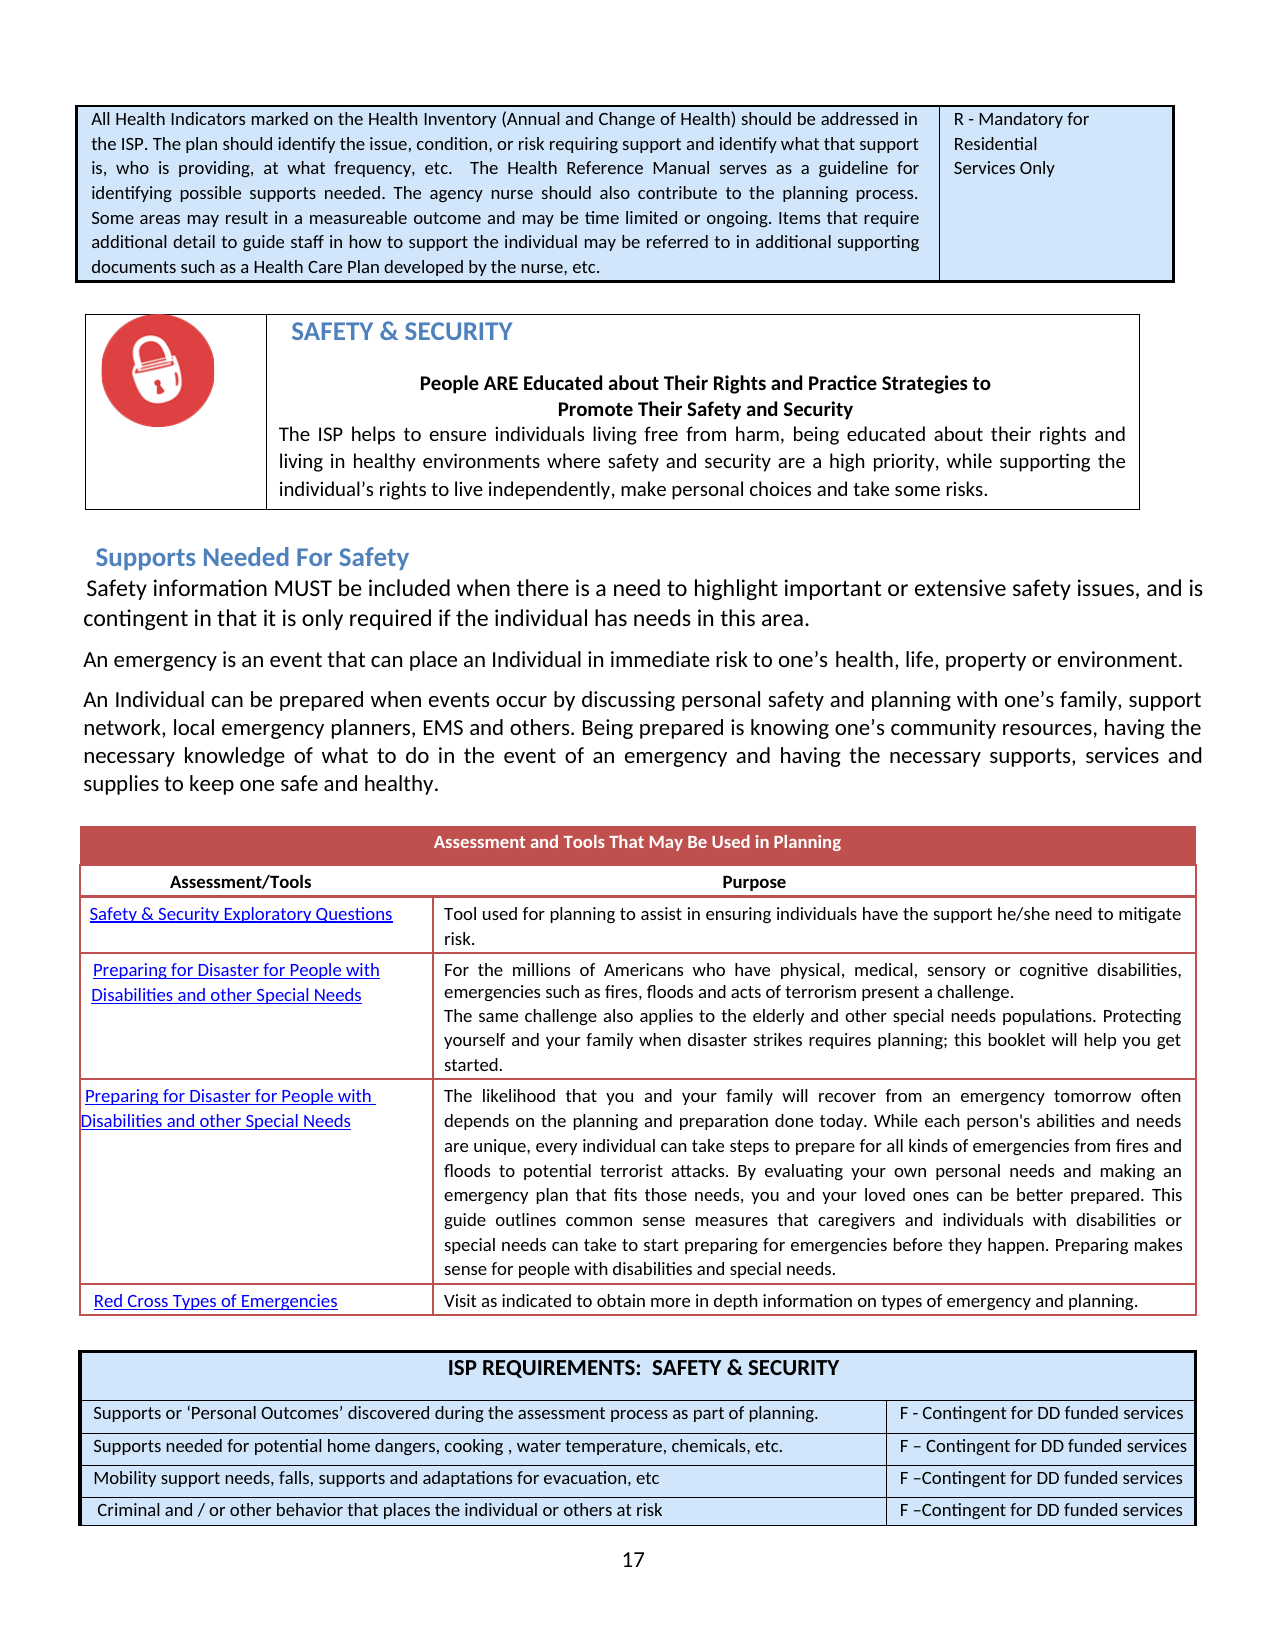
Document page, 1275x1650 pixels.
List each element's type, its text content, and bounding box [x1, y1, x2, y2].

table_cell F – Contingent for DD funded services [887, 1434, 1194, 1465]
table_cell The likelihood that you and your family will recover from an emergency tomorrow often depends on the planning and preparation done today. While each person's abilities and needs are unique, every individual can take steps to prepare for all kinds of emergencies from fires and floods to potential terrorist attacks. By evaluating your own personal needs and making an emergency plan that fits those needs, you and your loved ones can be better prepared. This guide outlines common sense measures that caregivers and individuals with disabilities or special needs can take to start preparing for emergencies before they happen. Preparing makes sense for people with disabilities and special needs. [434, 1080, 1195, 1282]
table_cell Red Cross Types of Emergencies [81, 1285, 432, 1314]
table_cell Preparing for Disaster for People with Disabilities and other Special Needs [81, 1080, 432, 1282]
table_cell Visit as indicated to obtain more in depth information on types of emergency and planning. [434, 1285, 1195, 1314]
table_cell Supports or ‘Personal Outcomes’ discovered during the assessment process as part of planning. [82, 1401, 886, 1433]
text Safety information MUST be included when there is a need to highlight important or extensive safety issues, and is contingent in that it is only required if the individual has needs in this area. [83, 573, 1204, 632]
subtitle Supports Needed For Safety [94, 541, 1204, 573]
picture [101, 314, 215, 427]
table_cell Supports needed for potential home dangers, cooking , water temperature, chemicals, etc. [82, 1434, 886, 1465]
table_cell Assessment/Tools Purpose [81, 866, 1195, 895]
table_cell Mobility support needs, falls, supports and adaptations for evacuation, etc [82, 1466, 886, 1497]
table_cell F - Contingent for DD funded services [887, 1401, 1194, 1433]
table_cell Tool used for planning to assist in ensuring individuals have the support he/she need to mitigate risk. [434, 898, 1195, 952]
table_cell All Health Indicators marked on the Health Inventory (Annual and Change of Health) should be addressed in the ISP. The plan should identify the issue, condition, or risk requiring support and identify what that support is, who is providing, at what frequency, etc. The Health Reference Manual serves as a guideline for identifying possible supports needed. The agency nurse should also contribute to the planning process. Some areas may result in a measureable outcome and may be time limited or ongoing. Items that require additional detail to guide staff in how to support the individual may be referred to in additional supporting documents such as a Health Care Plan developed by the nurse, etc. [78, 107, 939, 280]
table_cell Preparing for Disaster for People with Disabilities and other Special Needs [81, 954, 432, 1078]
table_cell Safety & Security Exploratory Questions [81, 898, 432, 952]
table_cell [940, 107, 1172, 280]
table_cell F –Contingent for DD funded services [887, 1498, 1194, 1525]
table_cell For the millions of Americans who have physical, medical, sensory or cognitive disabilities, emergencies such as fires, floods and acts of terrorism present a challenge. The same challenge also applies to the elderly and other special needs populations. Protecting yourself and your family when disaster strikes requires planning; this booklet will help you get started. [434, 954, 1195, 1078]
text An Individual can be prepared when events occur by discussing personal safety and planning with one’s family, support network, local emergency planners, EMS and others. Being prepared is knowing one’s community resources, having the necessary knowledge of what to do in the event of an emergency and having the necessary supports, services and supplies to keep one safe and healthy. [83, 686, 1204, 798]
text An emergency is an event that can place an Individual in immediate risk to one’s health, life, property or environment. [83, 645, 1204, 673]
table_cell Criminal and / or other behavior that places the individual or others at risk [82, 1498, 886, 1525]
table_header ISP REQUIREMENTS: SAFETY & SECURITY [82, 1353, 1194, 1400]
table_header SAFETY & SECURITY People ARE Educated about Their Rights and Practice Strategies to Promote Their Safety and Security The ISP helps to ensure individuals living free from harm, being educated about their rights and living in healthy environments where safety and security are a high priority, while supporting the individual’s rights to live independently, make personal choices and take some risks. [267, 315, 1139, 509]
table_header [86, 315, 266, 509]
table_cell F –Contingent for DD funded services [887, 1466, 1194, 1497]
table_header Assessment and Tools That May Be Used in Planning [80, 826, 1196, 864]
